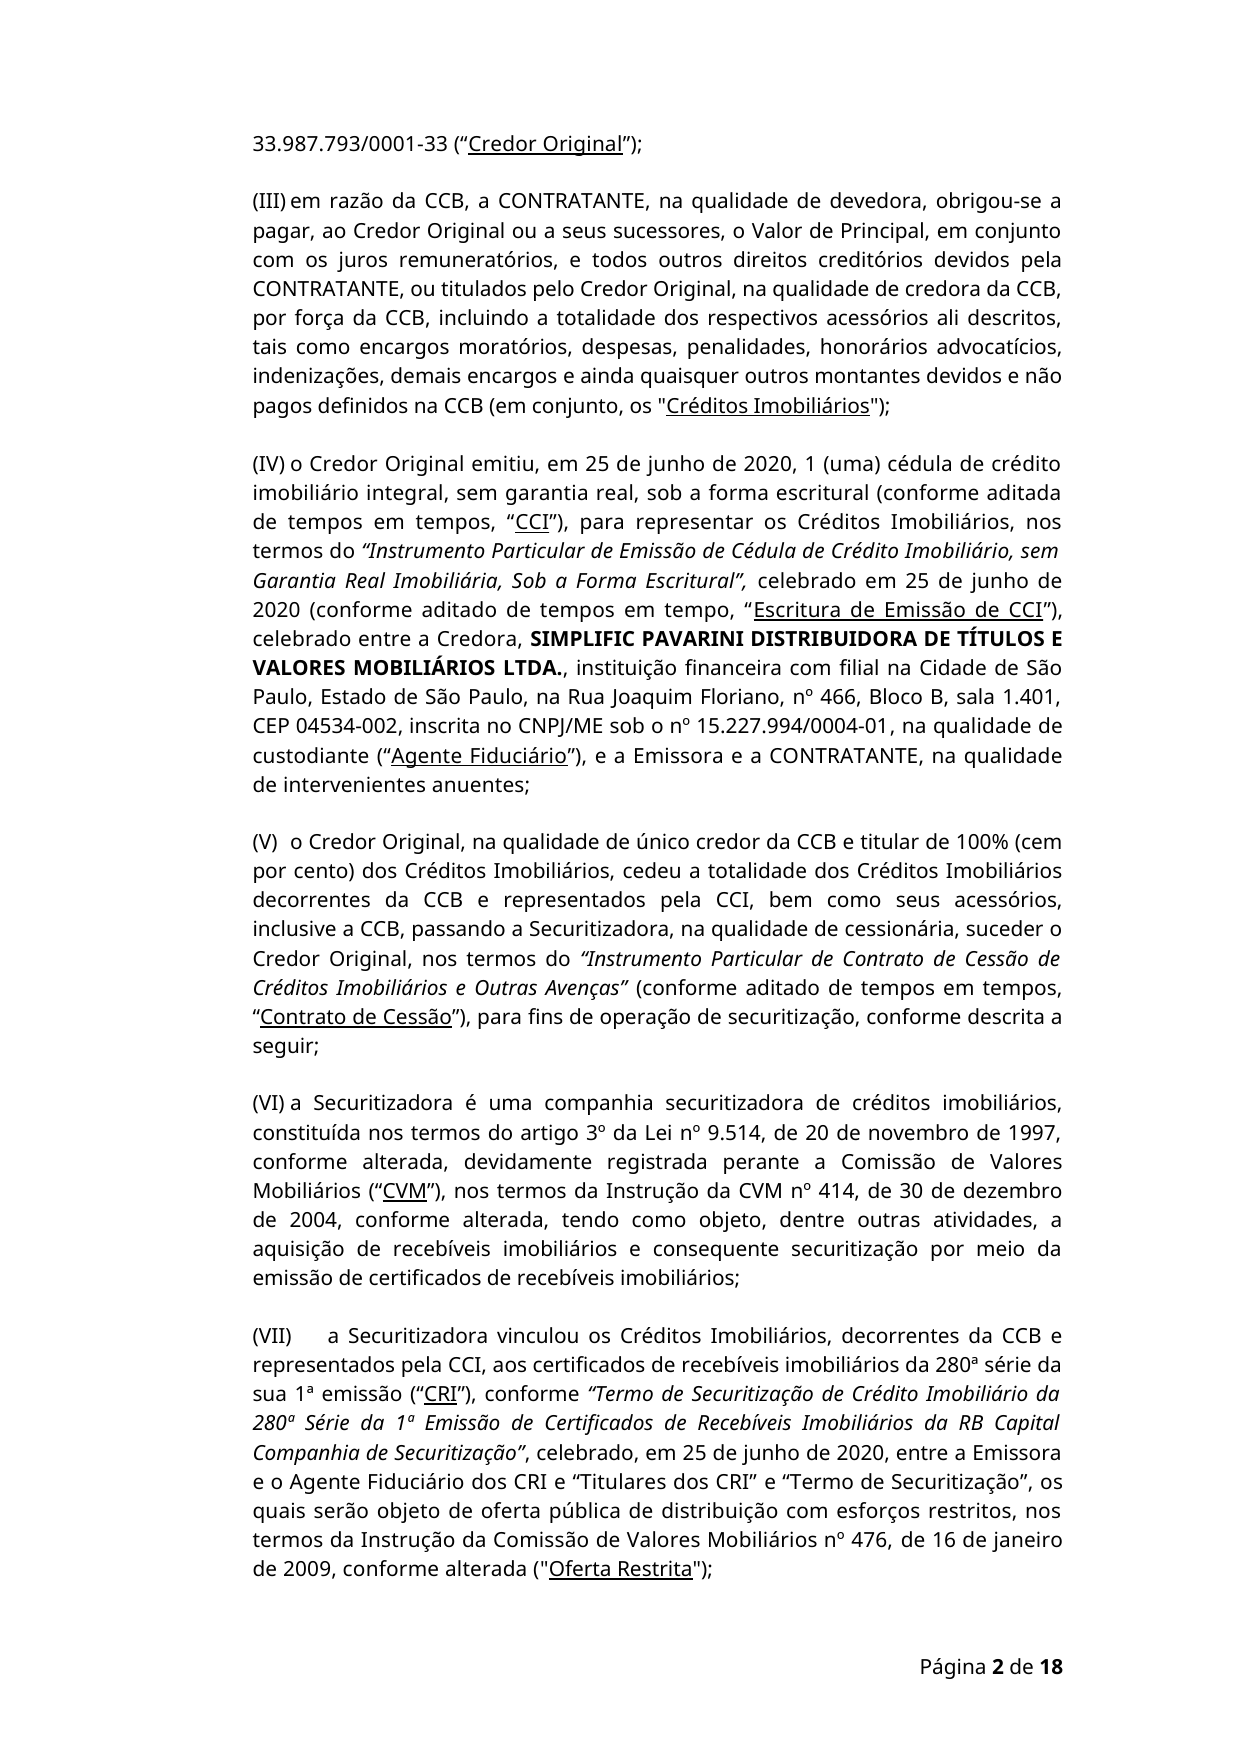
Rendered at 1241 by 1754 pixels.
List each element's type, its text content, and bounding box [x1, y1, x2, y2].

subtitle o Credor Original emitiu, em 25 de junho de 2020, 1 (uma) cédula de crédito imobiliário integral, sem garantia real, sob a forma escritural (conforme aditada de tempos em tempos, “CCI”), para representar os Créditos Imobiliários, nos termos do “Instrumento Particular de Emissão de Cédula de Crédito Imobiliário, sem Garantia Real Imobiliária, Sob a Forma Escritural”, celebrado em 25 de junho de 2020 (conforme aditado de tempos em tempo, “Escritura de Emissão de CCI”), celebrado entre a Credora, SIMPLIFIC PAVARINI DISTRIBUIDORA DE TÍTULOS E VALORES MOBILIÁRIOS LTDA., instituição financeira com filial na Cidade de São Paulo, Estado de São Paulo, na Rua Joaquim Floriano, nº 466, Bloco B, sala 1.401, CEP 04534-002, inscrita no CNPJ/ME sob o nº 15.227.994/0004-01, na qualidade de custodiante (“Agente Fiduciário”), e a Emissora e a CONTRATANTE, na qualidade de intervenientes anuentes; [252, 448, 1063, 798]
subtitle em razão da CCB, a CONTRATANTE, na qualidade de devedora, obrigou-se a pagar, ao Credor Original ou a seus sucessores, o Valor de Principal, em conjunto com os juros remuneratórios, e todos outros direitos creditórios devidos pela CONTRATANTE, ou titulados pelo Credor Original, na qualidade de credora da CCB, por força da CCB, incluindo a totalidade dos respectivos acessórios ali descritos, tais como encargos moratórios, despesas, penalidades, honorários advocatícios, indenizações, demais encargos e ainda quaisquer outros montantes devidos e não pagos definidos na CCB (em conjunto, os "Créditos Imobiliários"); [252, 186, 1063, 419]
subtitle a Securitizadora é uma companhia securitizadora de créditos imobiliários, constituída nos termos do artigo 3º da Lei nº 9.514, de 20 de novembro de 1997, conforme alterada, devidamente registrada perante a Comissão de Valores Mobiliários (“CVM”), nos termos da Instrução da CVM nº 414, de 30 de dezembro de 2004, conforme alterada, tendo como objeto, dentre outras atividades, a aquisição de recebíveis imobiliários e consequente securitização por meio da emissão de certificados de recebíveis imobiliários; [252, 1087, 1063, 1292]
subtitle a Securitizadora vinculou os Créditos Imobiliários, decorrentes da CCB e representados pela CCI, aos certificados de recebíveis imobiliários da 280ª série da sua 1ª emissão (“CRI”), conforme “Termo de Securitização de Crédito Imobiliário da 280ª Série da 1ª Emissão de Certificados de Recebíveis Imobiliários da RB Capital Companhia de Securitização”, celebrado, em 25 de junho de 2020, entre a Emissora e o Agente Fiduciário dos CRI e “Titulares dos CRI” e “Termo de Securitização”, os quais serão objeto de oferta pública de distribuição com esforços restritos, nos termos da Instrução da Comissão de Valores Mobiliários nº 476, de 16 de janeiro de 2009, conforme alterada ("Oferta Restrita"); [252, 1320, 1063, 1582]
subtitle o Credor Original, na qualidade de único credor da CCB e titular de 100% (cem por cento) dos Créditos Imobiliários, cedeu a totalidade dos Créditos Imobiliários decorrentes da CCB e representados pela CCI, bem como seus acessórios, inclusive a CCB, passando a Securitizadora, na qualidade de cessionária, suceder o Credor Original, nos termos do “Instrumento Particular de Contrato de Cessão de Créditos Imobiliários e Outras Avenças” (conforme aditado de tempos em tempos, “Contrato de Cessão”), para fins de operação de securitização, conforme descrita a seguir; [252, 826, 1063, 1059]
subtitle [252, 128, 1063, 157]
